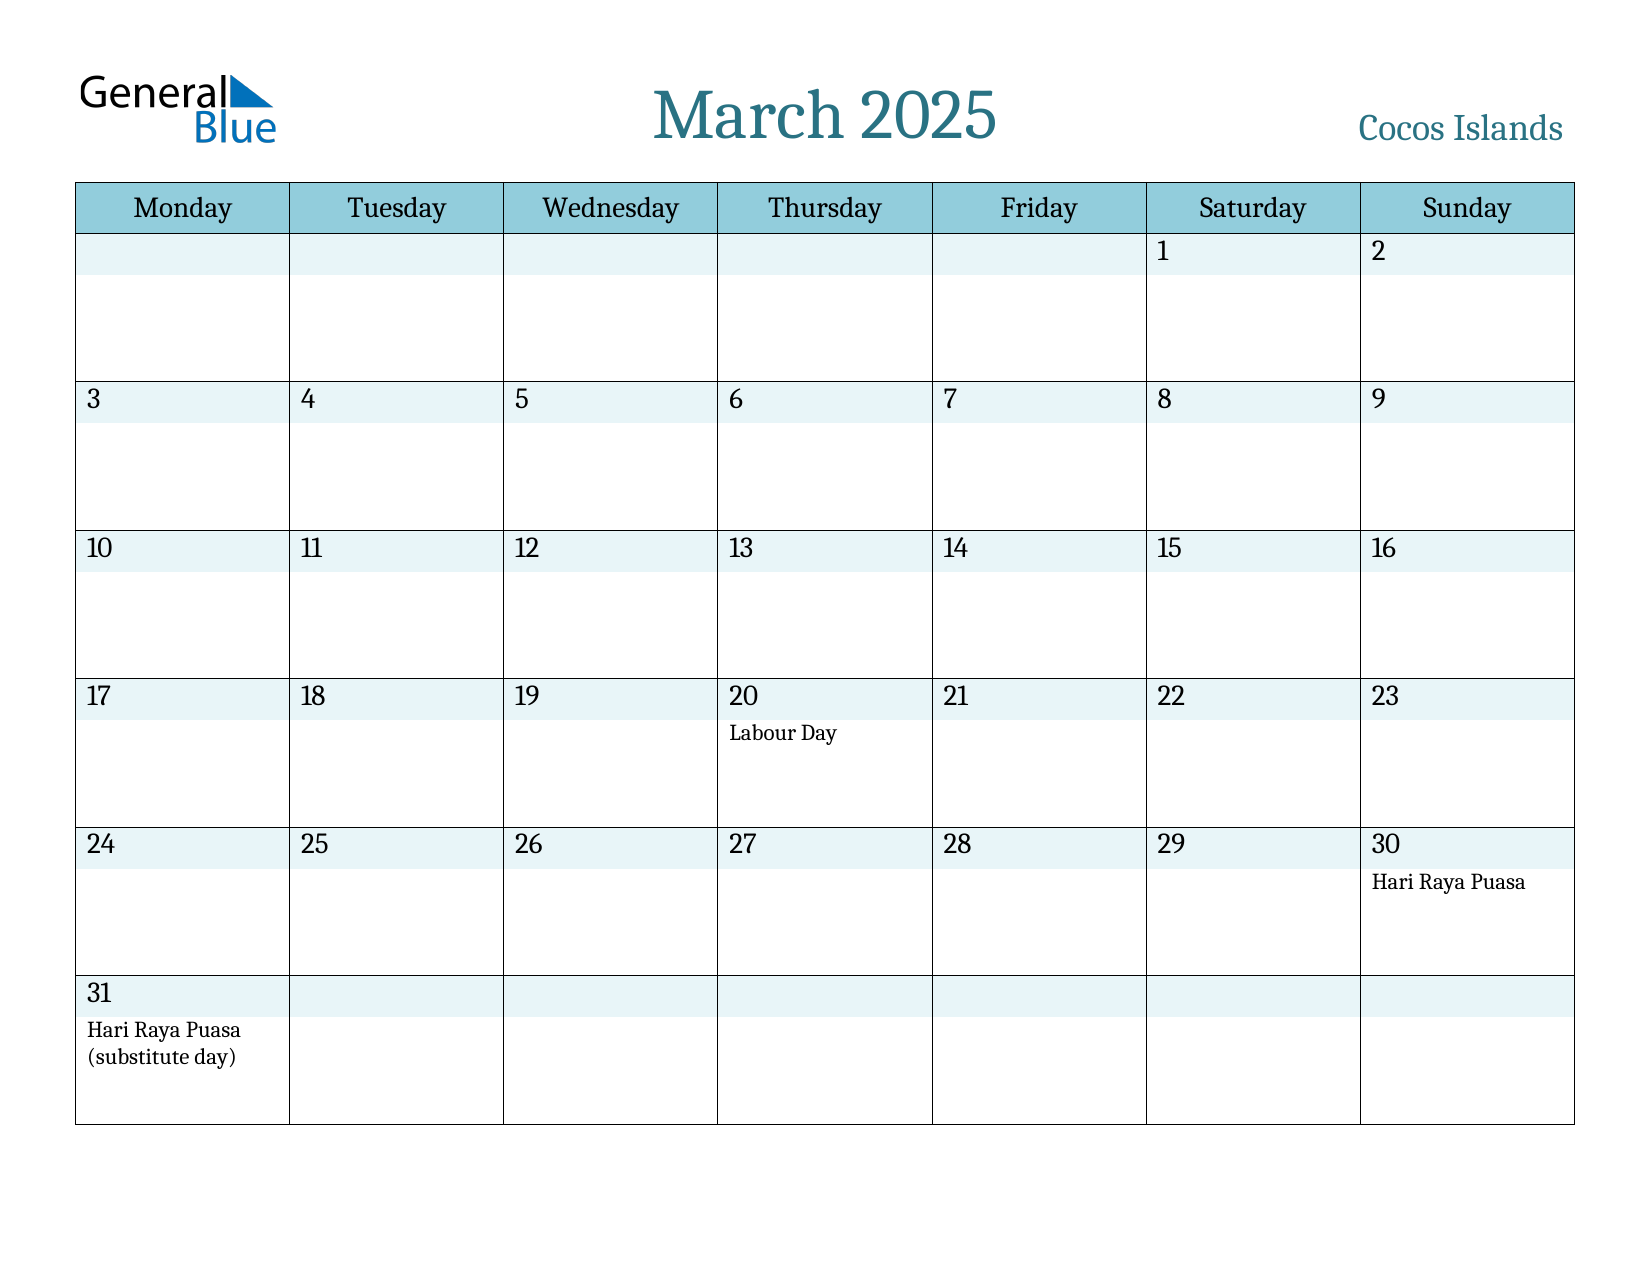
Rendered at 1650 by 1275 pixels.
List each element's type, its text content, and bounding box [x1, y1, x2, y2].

table_cell [1361, 572, 1574, 678]
table_cell [504, 869, 717, 975]
table_cell [504, 234, 717, 275]
table_cell 8 [1147, 382, 1360, 423]
table_cell 7 [933, 382, 1146, 423]
table_cell [933, 976, 1146, 1017]
table_header Cocos Islands [1146, 75, 1574, 182]
table_cell 2 [1361, 234, 1574, 275]
table_cell [1361, 976, 1574, 1017]
table_cell Thursday [718, 183, 932, 233]
table_cell [504, 1017, 717, 1123]
table_cell [76, 869, 289, 975]
table_cell 9 [1361, 382, 1574, 423]
table_cell 22 [1147, 679, 1360, 720]
table_cell [290, 234, 503, 275]
table_cell 16 [1361, 531, 1574, 572]
table_cell [76, 234, 289, 275]
table_cell [933, 234, 1146, 275]
table_cell [290, 572, 503, 678]
table_cell [933, 275, 1146, 381]
table_cell [933, 572, 1146, 678]
table_cell 17 [76, 679, 289, 720]
table_cell Sunday [1361, 183, 1574, 233]
table_cell 28 [933, 828, 1146, 869]
table_header March 2025 [504, 75, 1146, 182]
table_cell 31 [76, 976, 289, 1017]
table_cell 4 [290, 382, 503, 423]
table_header [76, 75, 503, 182]
table_cell 3 [76, 382, 289, 423]
table_cell 1 [1147, 234, 1360, 275]
table_cell [1147, 275, 1360, 381]
table_cell Monday [76, 183, 289, 233]
table_cell [290, 720, 503, 827]
table_cell Hari Raya Puasa (substitute day) [76, 1017, 289, 1123]
table_cell [933, 1017, 1146, 1123]
table_cell [504, 720, 717, 827]
table_cell [718, 423, 932, 530]
table_cell [1147, 976, 1360, 1017]
table_cell [1147, 572, 1360, 678]
table_cell [933, 423, 1146, 530]
table_cell 5 [504, 382, 717, 423]
table_cell [1361, 720, 1574, 827]
table_cell 15 [1147, 531, 1360, 572]
table_cell [718, 275, 932, 381]
table_cell 10 [76, 531, 289, 572]
table_cell [1147, 423, 1360, 530]
table_cell [290, 869, 503, 975]
table_cell [718, 976, 932, 1017]
table_cell 11 [290, 531, 503, 572]
picture [80, 75, 276, 143]
table_cell Hari Raya Puasa [1361, 869, 1574, 975]
table_cell 29 [1147, 828, 1360, 869]
table_cell 12 [504, 531, 717, 572]
table_cell [1361, 423, 1574, 530]
table_cell Friday [933, 183, 1146, 233]
table_cell [933, 720, 1146, 827]
table_cell 20 [718, 679, 932, 720]
table_cell 23 [1361, 679, 1574, 720]
table_cell [290, 1017, 503, 1123]
table_cell [1147, 869, 1360, 975]
table_cell 27 [718, 828, 932, 869]
table_cell [76, 572, 289, 678]
table_cell [718, 234, 932, 275]
table_cell 13 [718, 531, 932, 572]
table_cell [1147, 720, 1360, 827]
table_cell [76, 275, 289, 381]
table_cell [504, 976, 717, 1017]
table_cell [718, 1017, 932, 1123]
table_cell 21 [933, 679, 1146, 720]
table_cell 24 [76, 828, 289, 869]
table_cell 26 [504, 828, 717, 869]
table_cell [290, 423, 503, 530]
table_cell [1361, 275, 1574, 381]
table_cell [504, 572, 717, 678]
table_cell Tuesday [290, 183, 503, 233]
table_cell Saturday [1147, 183, 1360, 233]
table_cell Labour Day [718, 720, 932, 827]
table_cell [1147, 1017, 1360, 1123]
table_cell [290, 976, 503, 1017]
table_cell [504, 423, 717, 530]
table_cell [290, 275, 503, 381]
table_cell [933, 869, 1146, 975]
table_cell 6 [718, 382, 932, 423]
table_cell [718, 869, 932, 975]
table_cell 30 [1361, 828, 1574, 869]
table_cell 14 [933, 531, 1146, 572]
table_cell 25 [290, 828, 503, 869]
table_cell Wednesday [504, 183, 717, 233]
table_cell [504, 275, 717, 381]
table_cell [76, 720, 289, 827]
table_cell [76, 423, 289, 530]
table_cell 18 [290, 679, 503, 720]
table_cell [1361, 1017, 1574, 1123]
table_cell [718, 572, 932, 678]
table_cell 19 [504, 679, 717, 720]
